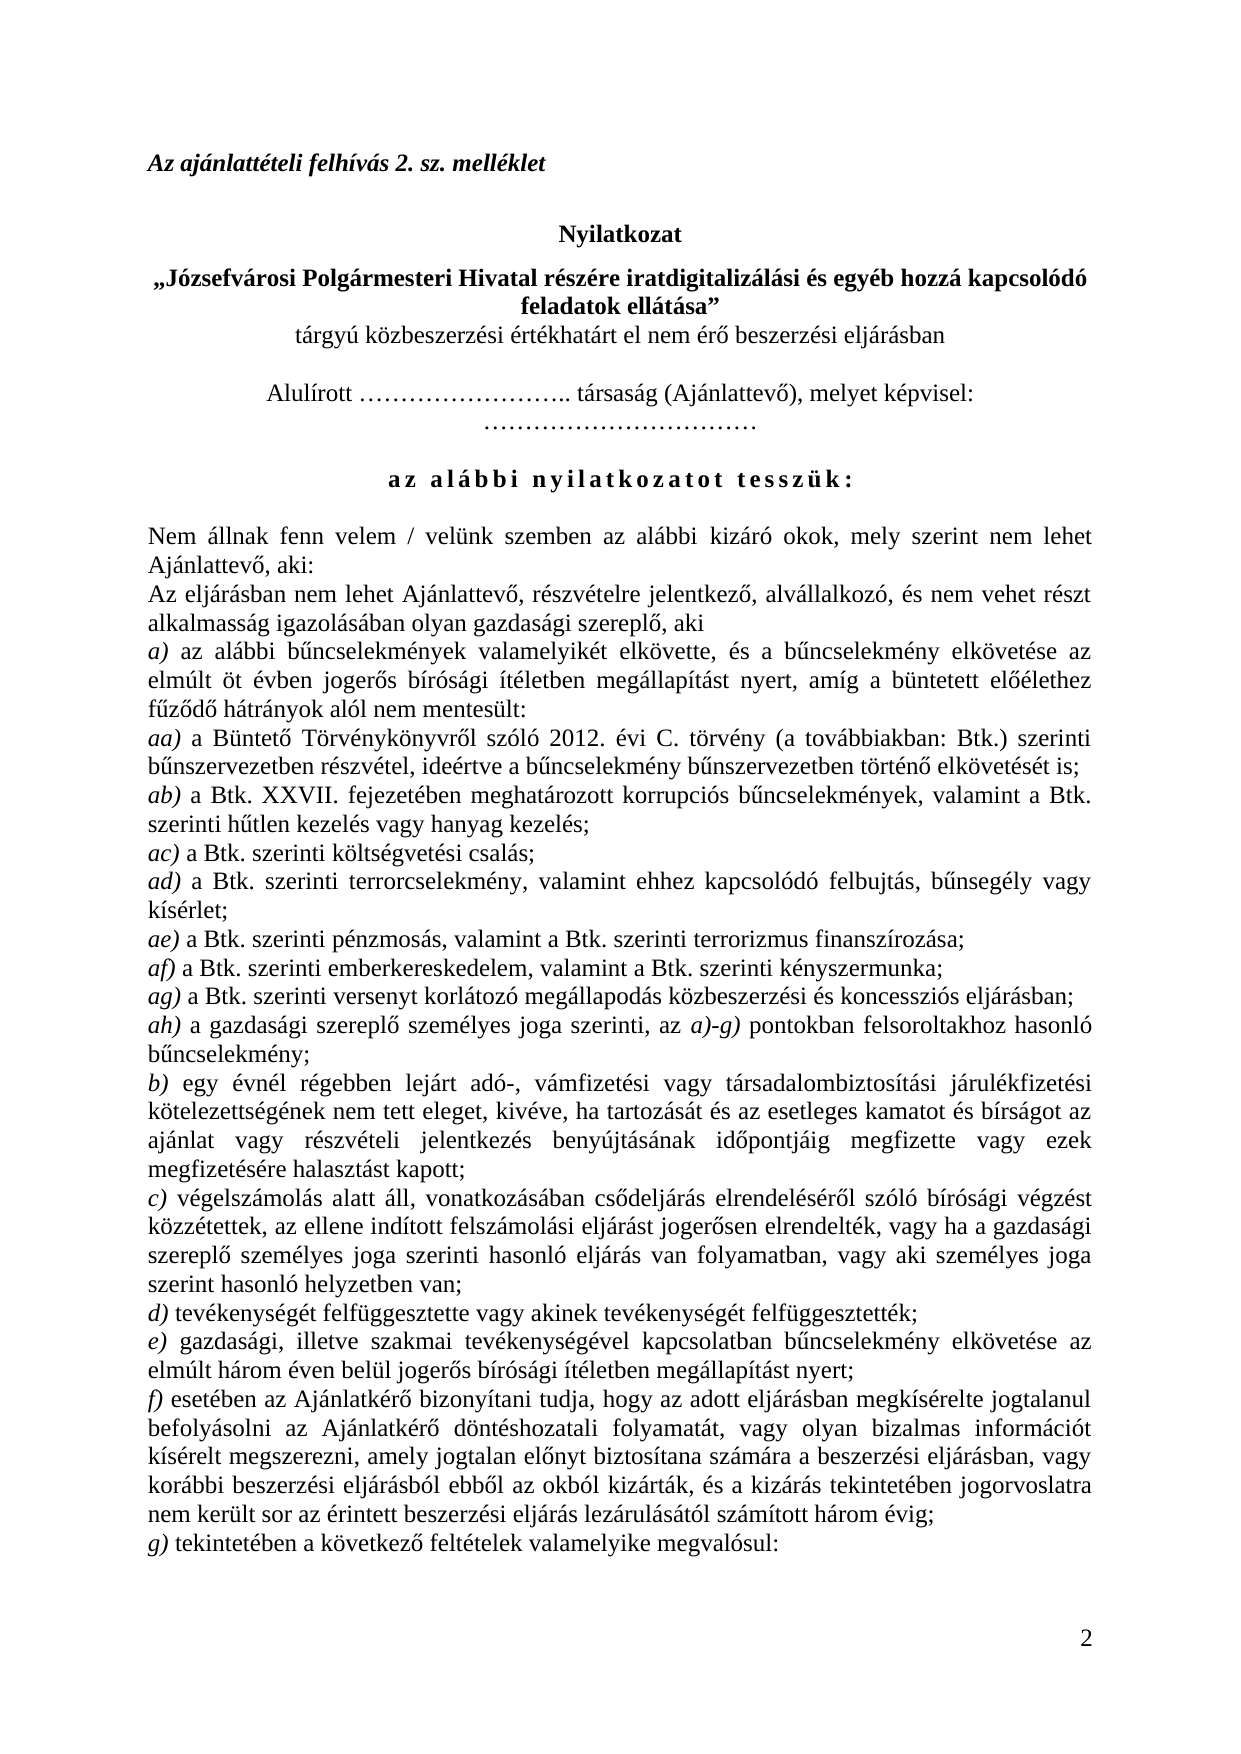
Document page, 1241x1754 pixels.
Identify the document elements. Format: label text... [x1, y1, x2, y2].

text Az eljárásban nem lehet Ajánlattevő, részvételre jelentkező, alvállalkozó, és nem vehet részt alkalmasság igazolásában olyan gazdasági szereplő, aki [148, 579, 1092, 636]
text ah) a gazdasági szereplő személyes joga szerinti, az a)-g) pontokban felsoroltakhoz hasonló bűncselekmény; [148, 1010, 1092, 1068]
text aa) a Büntető Törvénykönyvről szóló 2012. évi C. törvény (a továbbiakban: Btk.) szerinti bűnszervezetben részvétel, ideértve a bűncselekmény bűnszervezetben történő elkövetését is; [148, 723, 1092, 780]
text ag) a Btk. szerinti versenyt korlátozó megállapodás közbeszerzési és koncessziós eljárásban; [148, 981, 1092, 1010]
text „Józsefvárosi Polgármesteri Hivatal részére iratdigitalizálási és egyéb hozzá kapcsolódó feladatok ellátása” [148, 263, 1092, 320]
text g) tekintetében a következő feltételek valamelyike megvalósul: [148, 1528, 1092, 1556]
text az alábbi nyilatkozatot tesszük: [148, 464, 1092, 493]
text ab) a Btk. XXVII. fejezetében meghatározott korrupciós bűncselekmények, valamint a Btk. szerinti hűtlen kezelés vagy hanyag kezelés; [148, 780, 1092, 838]
text Nyilatkozat [148, 219, 1092, 248]
text Az ajánlattételi felhívás 2. sz. melléklet [148, 148, 1092, 176]
text ac) a Btk. szerinti költségvetési csalás; [148, 838, 1092, 866]
text c) végelszámolás alatt áll, vonatkozásában csődeljárás elrendeléséről szóló bírósági végzést közzétettek, az ellene indított felszámolási eljárást jogerősen elrendelték, vagy ha a gazdasági szereplő személyes joga szerinti hasonló eljárás van folyamatban, vagy aki személyes joga szerint hasonló helyzetben van; [148, 1183, 1092, 1298]
text e) gazdasági, illetve szakmai tevékenységével kapcsolatban bűncselekmény elkövetése az elmúlt három éven belül jogerős bírósági ítéletben megállapítást nyert; [148, 1326, 1092, 1384]
text f) esetében az Ajánlatkérő bizonyítani tudja, hogy az adott eljárásban megkísérelte jogtalanul befolyásolni az Ajánlatkérő döntéshozatali folyamatát, vagy olyan bizalmas információt kísérelt megszerezni, amely jogtalan előnyt biztosítana számára a beszerzési eljárásban, vagy korábbi beszerzési eljárásból ebből az okból kizárták, és a kizárás tekintetében jogorvoslatra nem került sor az érintett beszerzési eljárás lezárulásától számított három évig; [148, 1384, 1092, 1528]
text Nem állnak fenn velem / velünk szemben az alábbi kizáró okok, mely szerint nem lehet Ajánlattevő, aki: [148, 521, 1092, 579]
text d) tevékenységét felfüggesztette vagy akinek tevékenységét felfüggesztették; [148, 1298, 1092, 1326]
text a) az alábbi bűncselekmények valamelyikét elkövette, és a bűncselekmény elkövetése az elmúlt öt évben jogerős bírósági ítéletben megállapítást nyert, amíg a büntetett előélethez fűződő hátrányok alól nem mentesült: [148, 636, 1092, 723]
text tárgyú közbeszerzési értékhatárt el nem érő beszerzési eljárásban [148, 320, 1092, 349]
text Alulírott …………………….. társaság (Ajánlattevő), melyet képvisel: …………………………… [148, 378, 1092, 435]
text ad) a Btk. szerinti terrorcselekmény, valamint ehhez kapcsolódó felbujtás, bűnsegély vagy kísérlet; [148, 866, 1092, 924]
text b) egy évnél régebben lejárt adó-, vámfizetési vagy társadalombiztosítási járulékfizetési kötelezettségének nem tett eleget, kivéve, ha tartozását és az esetleges kamatot és bírságot az ajánlat vagy részvételi jelentkezés benyújtásának időpontjáig megfizette vagy ezek megfizetésére halasztást kapott; [148, 1068, 1092, 1183]
text af) a Btk. szerinti emberkereskedelem, valamint a Btk. szerinti kényszermunka; [148, 953, 1092, 981]
text ae) a Btk. szerinti pénzmosás, valamint a Btk. szerinti terrorizmus finanszírozása; [148, 924, 1092, 953]
